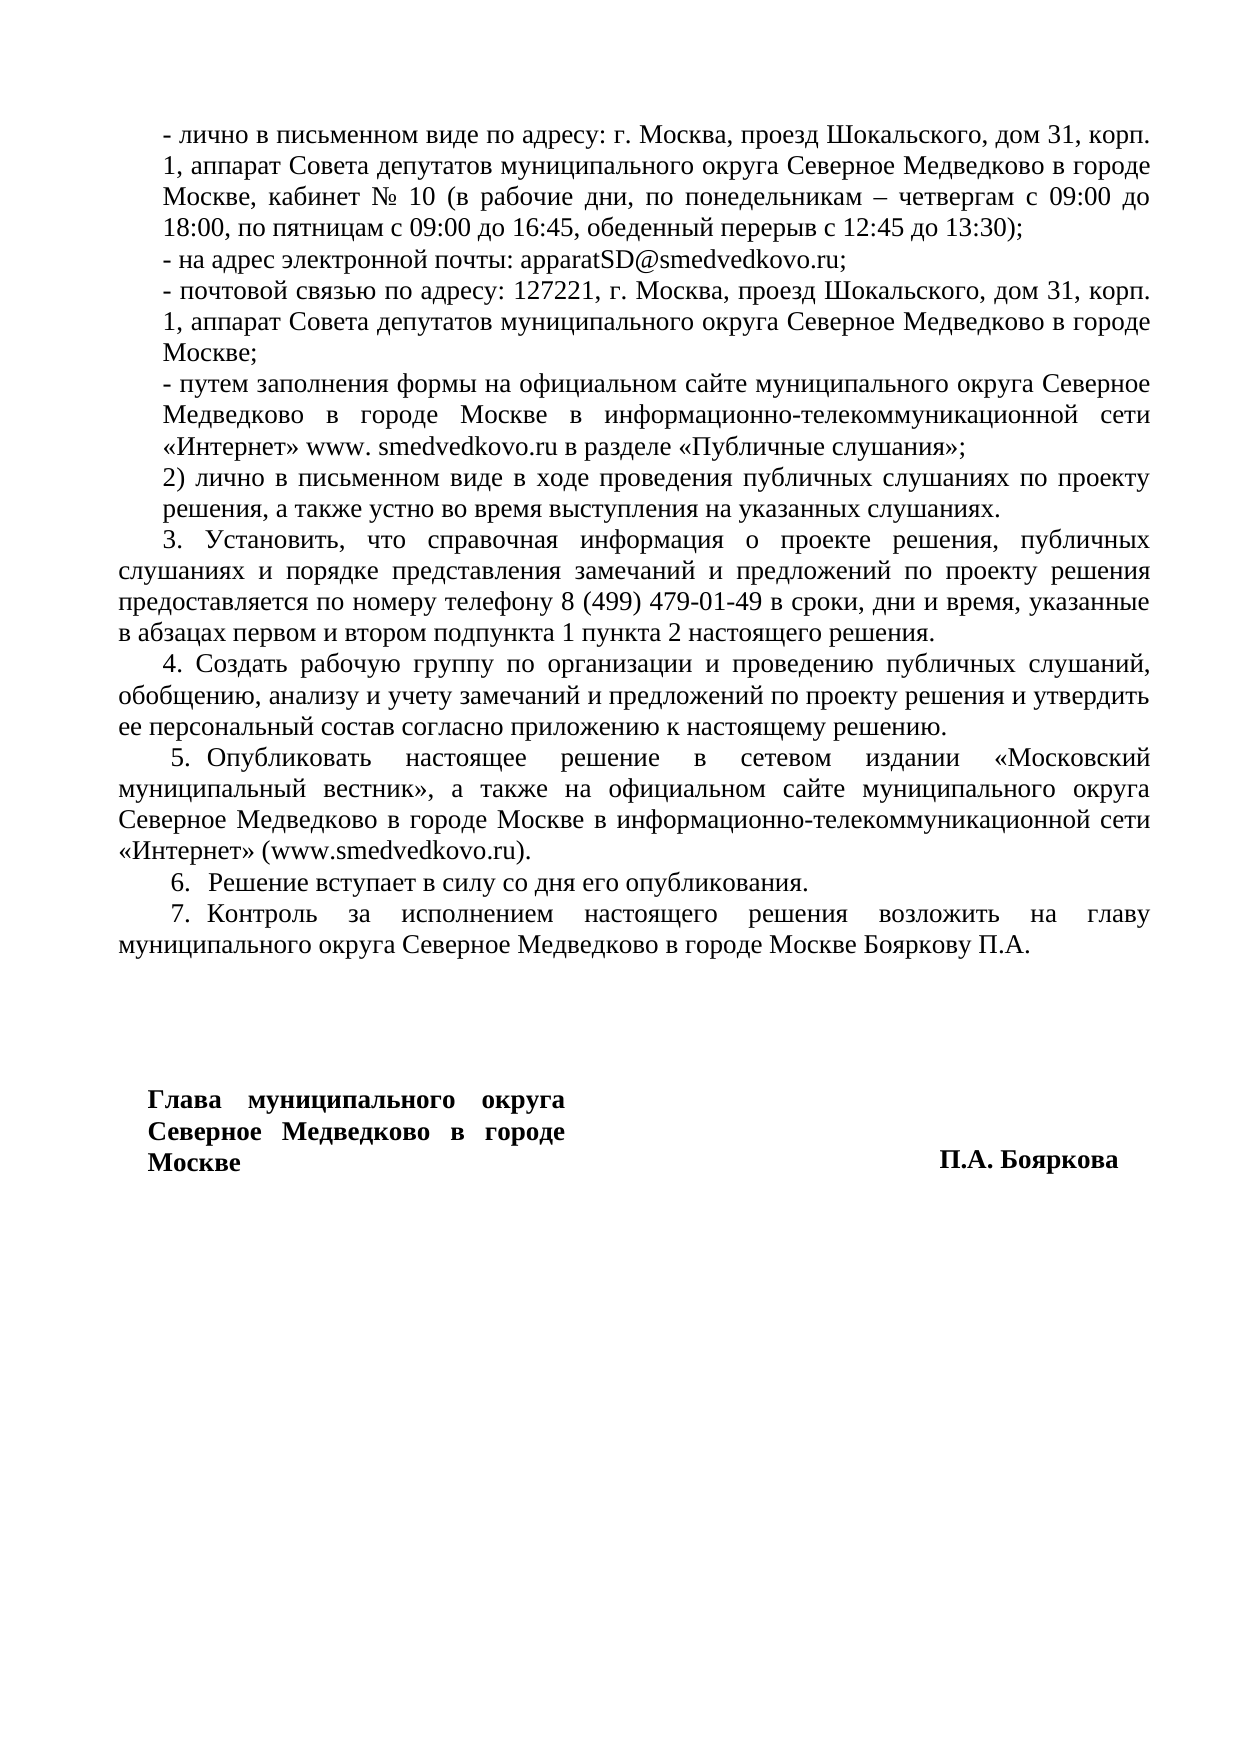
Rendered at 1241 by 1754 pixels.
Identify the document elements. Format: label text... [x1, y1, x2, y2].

text - на адрес электронной почты: apparatSD@smedvedkovo.ru; [162, 243, 1152, 274]
list Контроль за исполнением настоящего решения возложить на главу муниципального округа Северное Медведково в городе Москве Бояркову П.А. [118, 897, 1152, 959]
text 2) лично в письменном виде в ходе проведения публичных слушаниях по проекту решения, а также устно во время выступления на указанных слушаниях. [162, 461, 1152, 523]
text - почтовой связью по адресу: 127221, г. Москва, проезд Шокальского, дом 31, корп. 1, аппарат Совета депутатов муниципального округа Северное Медведково в городе Москве; [162, 274, 1152, 367]
text - лично в письменном виде по адресу: г. Москва, проезд Шокальского, дом 31, корп. 1, аппарат Совета депутатов муниципального округа Северное Медведково в городе Москве, кабинет № 10 (в рабочие дни, по понедельникам – четвергам с 09:00 до 18:00, по пятницам с 09:00 до 16:45, обеденный перерыв с 12:45 до 13:30); [162, 118, 1152, 243]
text 3. Установить, что справочная информация о проекте решения, публичных слушаниях и порядке представления замечаний и предложений по проекту решения предоставляется по номеру телефону 8 (499) 479-01-49 в сроки, дни и время, указанные в абзацах первом и втором подпункта 1 пункта 2 настоящего решения. [118, 523, 1152, 648]
table_header Глава муниципального округа Северное Медведково в городе Москве [89, 1084, 577, 1177]
list Опубликовать настоящее решение в сетевом издании «Московский муниципальный вестник», а также на официальном сайте муниципального округа Северное Медведково в городе Москве в информационно-телекоммуникационной сети «Интернет» (www.smedvedkovo.ru). [118, 741, 1152, 866]
list Решение вступает в силу со дня его опубликования. [170, 866, 1152, 897]
text 4. Создать рабочую группу по организации и проведению публичных слушаний, обобщению, анализу и учету замечаний и предложений по проекту решения и утвердить ее персональный состав согласно приложению к настоящему решению. [118, 648, 1152, 741]
table_header П.А. Бояркова [577, 1084, 1137, 1177]
text - путем заполнения формы на официальном сайте муниципального округа Северное Медведково в городе Москве в информационно-телекоммуникационной сети «Интернет» www. smedvedkovo.ru в разделе «Публичные слушания»; [162, 367, 1152, 461]
